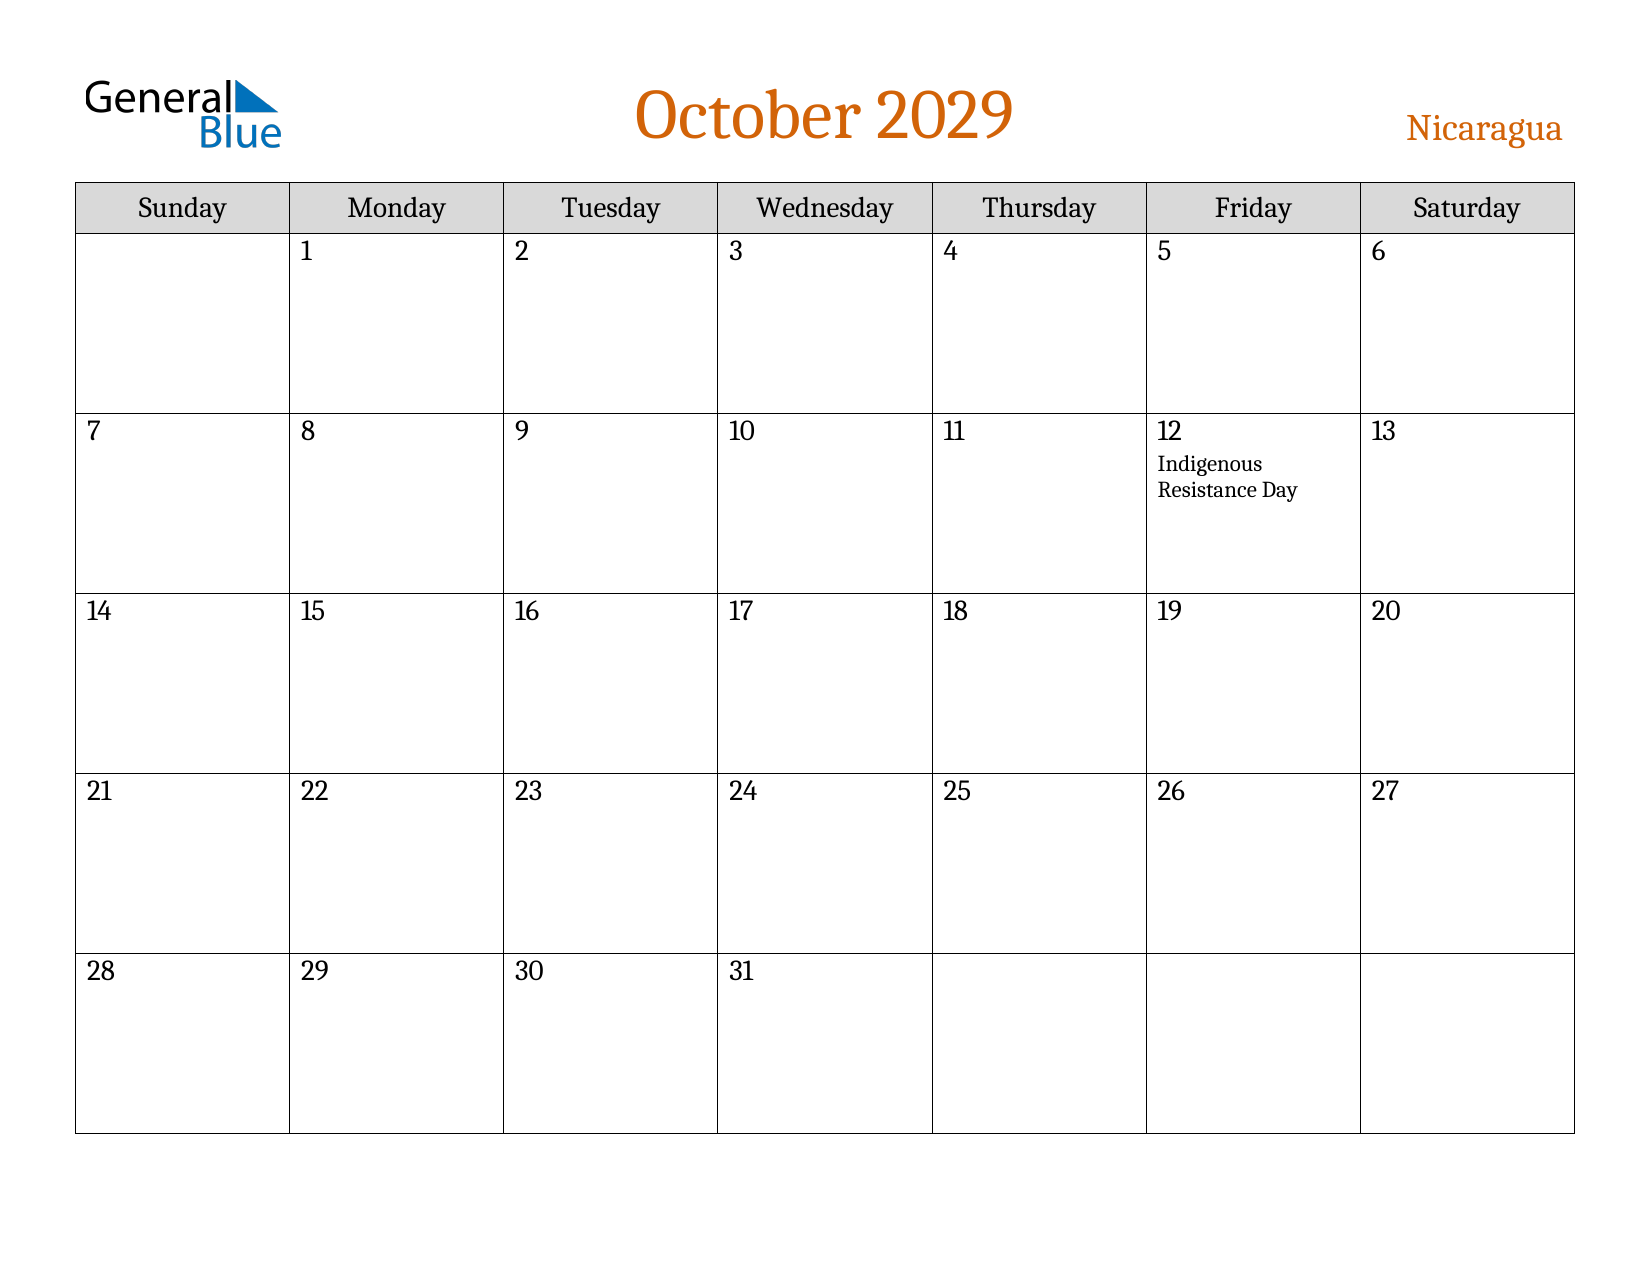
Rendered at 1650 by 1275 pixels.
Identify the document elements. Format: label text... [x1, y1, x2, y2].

table_cell 30 [504, 954, 717, 990]
table_cell 7 [76, 414, 289, 450]
table_cell [504, 450, 717, 593]
table_cell 13 [1361, 414, 1574, 450]
table_cell 28 [76, 954, 289, 990]
table_cell 31 [718, 954, 932, 990]
table_cell [1147, 954, 1360, 990]
table_cell [933, 990, 1146, 1133]
table_cell 27 [1361, 774, 1574, 810]
table_cell [1147, 630, 1360, 773]
table_cell [718, 270, 932, 413]
table_cell 16 [504, 594, 717, 630]
table_cell 14 [76, 594, 289, 630]
table_cell [290, 270, 503, 413]
table_cell [718, 450, 932, 593]
table_cell 21 [76, 774, 289, 810]
table_cell 10 [718, 414, 932, 450]
table_cell [1361, 954, 1574, 990]
table_cell [290, 990, 503, 1133]
table_header October 2029 [504, 75, 1146, 182]
table_cell Monday [290, 183, 503, 233]
table_cell [1147, 810, 1360, 953]
table_cell [290, 450, 503, 593]
table_cell [1361, 630, 1574, 773]
table_cell [76, 630, 289, 773]
table_cell [1147, 270, 1360, 413]
table_cell [504, 270, 717, 413]
table_cell [504, 990, 717, 1133]
table_cell 12 [1147, 414, 1360, 450]
table_header [76, 75, 503, 182]
table_cell [290, 630, 503, 773]
table_cell Friday [1147, 183, 1360, 233]
table_cell 23 [504, 774, 717, 810]
table_cell Tuesday [504, 183, 717, 233]
picture [86, 80, 281, 148]
table_cell [933, 630, 1146, 773]
table_cell 6 [1361, 234, 1574, 270]
table_cell 15 [290, 594, 503, 630]
table_cell 25 [933, 774, 1146, 810]
table_cell 26 [1147, 774, 1360, 810]
table_cell [1361, 270, 1574, 413]
table_cell Wednesday [718, 183, 932, 233]
table_cell [1361, 990, 1574, 1133]
table_cell 8 [290, 414, 503, 450]
table_cell 22 [290, 774, 503, 810]
table_cell 19 [1147, 594, 1360, 630]
table_cell Thursday [933, 183, 1146, 233]
table_cell 1 [290, 234, 503, 270]
table_cell 4 [933, 234, 1146, 270]
table_cell 11 [933, 414, 1146, 450]
table_cell [76, 270, 289, 413]
table_cell Sunday [76, 183, 289, 233]
table_cell Saturday [1361, 183, 1574, 233]
table_cell [76, 990, 289, 1133]
table_cell [76, 810, 289, 953]
table_cell 18 [933, 594, 1146, 630]
table_cell [933, 810, 1146, 953]
table_cell 17 [718, 594, 932, 630]
table_cell 3 [718, 234, 932, 270]
table_cell [933, 270, 1146, 413]
table_cell [718, 990, 932, 1133]
table_cell Indigenous Resistance Day [1147, 450, 1360, 593]
table_cell [290, 810, 503, 953]
table_cell 2 [504, 234, 717, 270]
table_cell [504, 810, 717, 953]
table_cell 20 [1361, 594, 1574, 630]
table_cell [1361, 450, 1574, 593]
table_cell 24 [718, 774, 932, 810]
table_header Nicaragua [1146, 75, 1574, 182]
table_cell [718, 630, 932, 773]
table_cell 29 [290, 954, 503, 990]
table_cell 9 [504, 414, 717, 450]
table_cell 5 [1147, 234, 1360, 270]
table_cell [718, 810, 932, 953]
table_cell [1147, 990, 1360, 1133]
table_cell [504, 630, 717, 773]
table_cell [76, 450, 289, 593]
table_cell [933, 450, 1146, 593]
table_cell [76, 234, 289, 270]
table_cell [933, 954, 1146, 990]
table_cell [1361, 810, 1574, 953]
